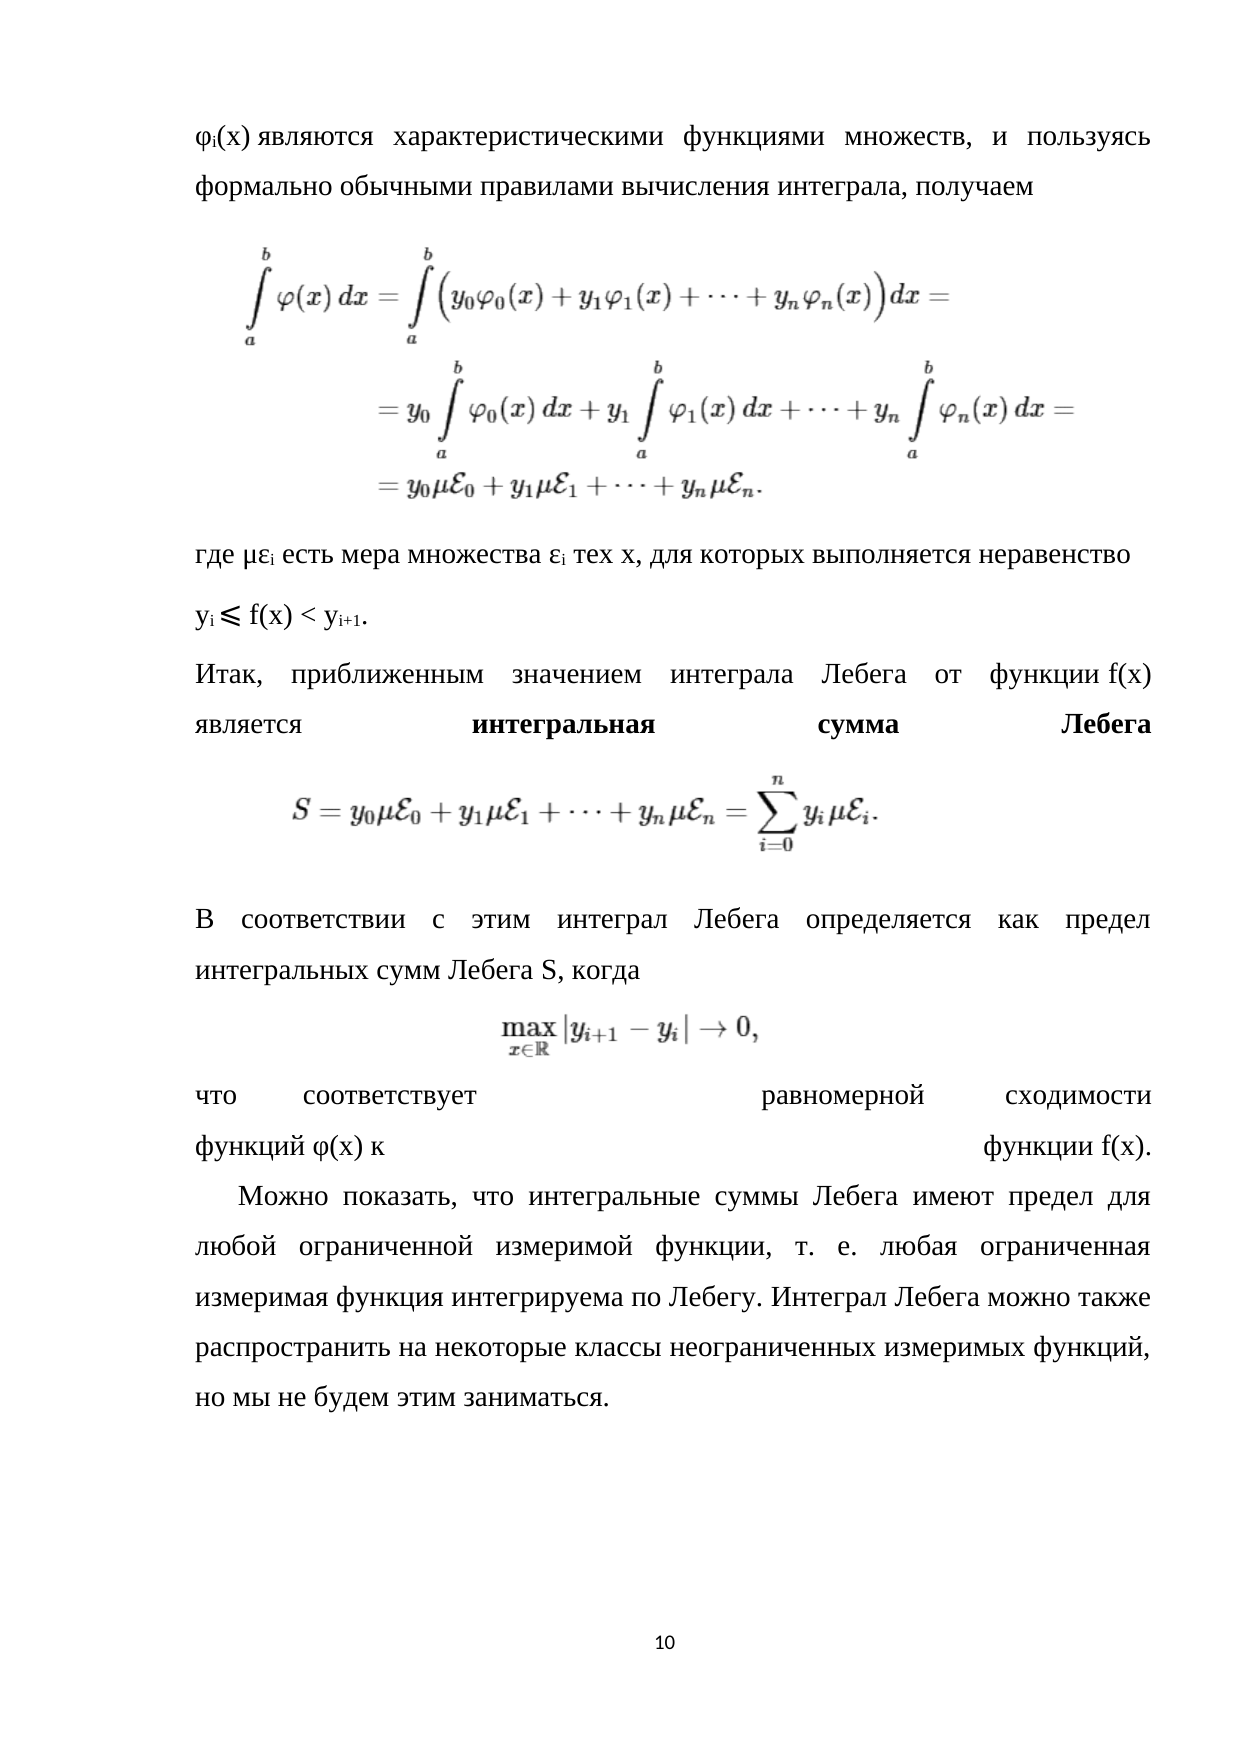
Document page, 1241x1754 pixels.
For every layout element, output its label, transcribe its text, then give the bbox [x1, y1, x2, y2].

text φi(x) являются характеристическими функциями множеств, и пользуясь формально обычными правилами вычисления интеграла, получаем [195, 118, 1152, 202]
picture [492, 1005, 764, 1062]
text что соответствует равномерной сходимости функций φ(x) к функции f(x). Можно показать, что интегральные суммы Лебега имеют предел для любой ограниченной измеримой функции, т. е. любая ограниченная измеримая функция интегрируема по Лебегу. Интеграл Лебега можно также распространить на некоторые классы неограниченных измеримых функций, но мы не будем этим заниматься. [195, 1077, 1152, 1413]
picture [194, 231, 1170, 511]
text yi ⩽ f(x) < yi+1. [195, 595, 1152, 630]
picture [194, 752, 1016, 877]
text где μεi есть мера множества εi тех x, для которых выполняется неравенство [195, 536, 1152, 569]
text В соответствии с этим интеграл Лебега определяется как предел интегральных сумм Лебега S, когда [195, 902, 1152, 985]
